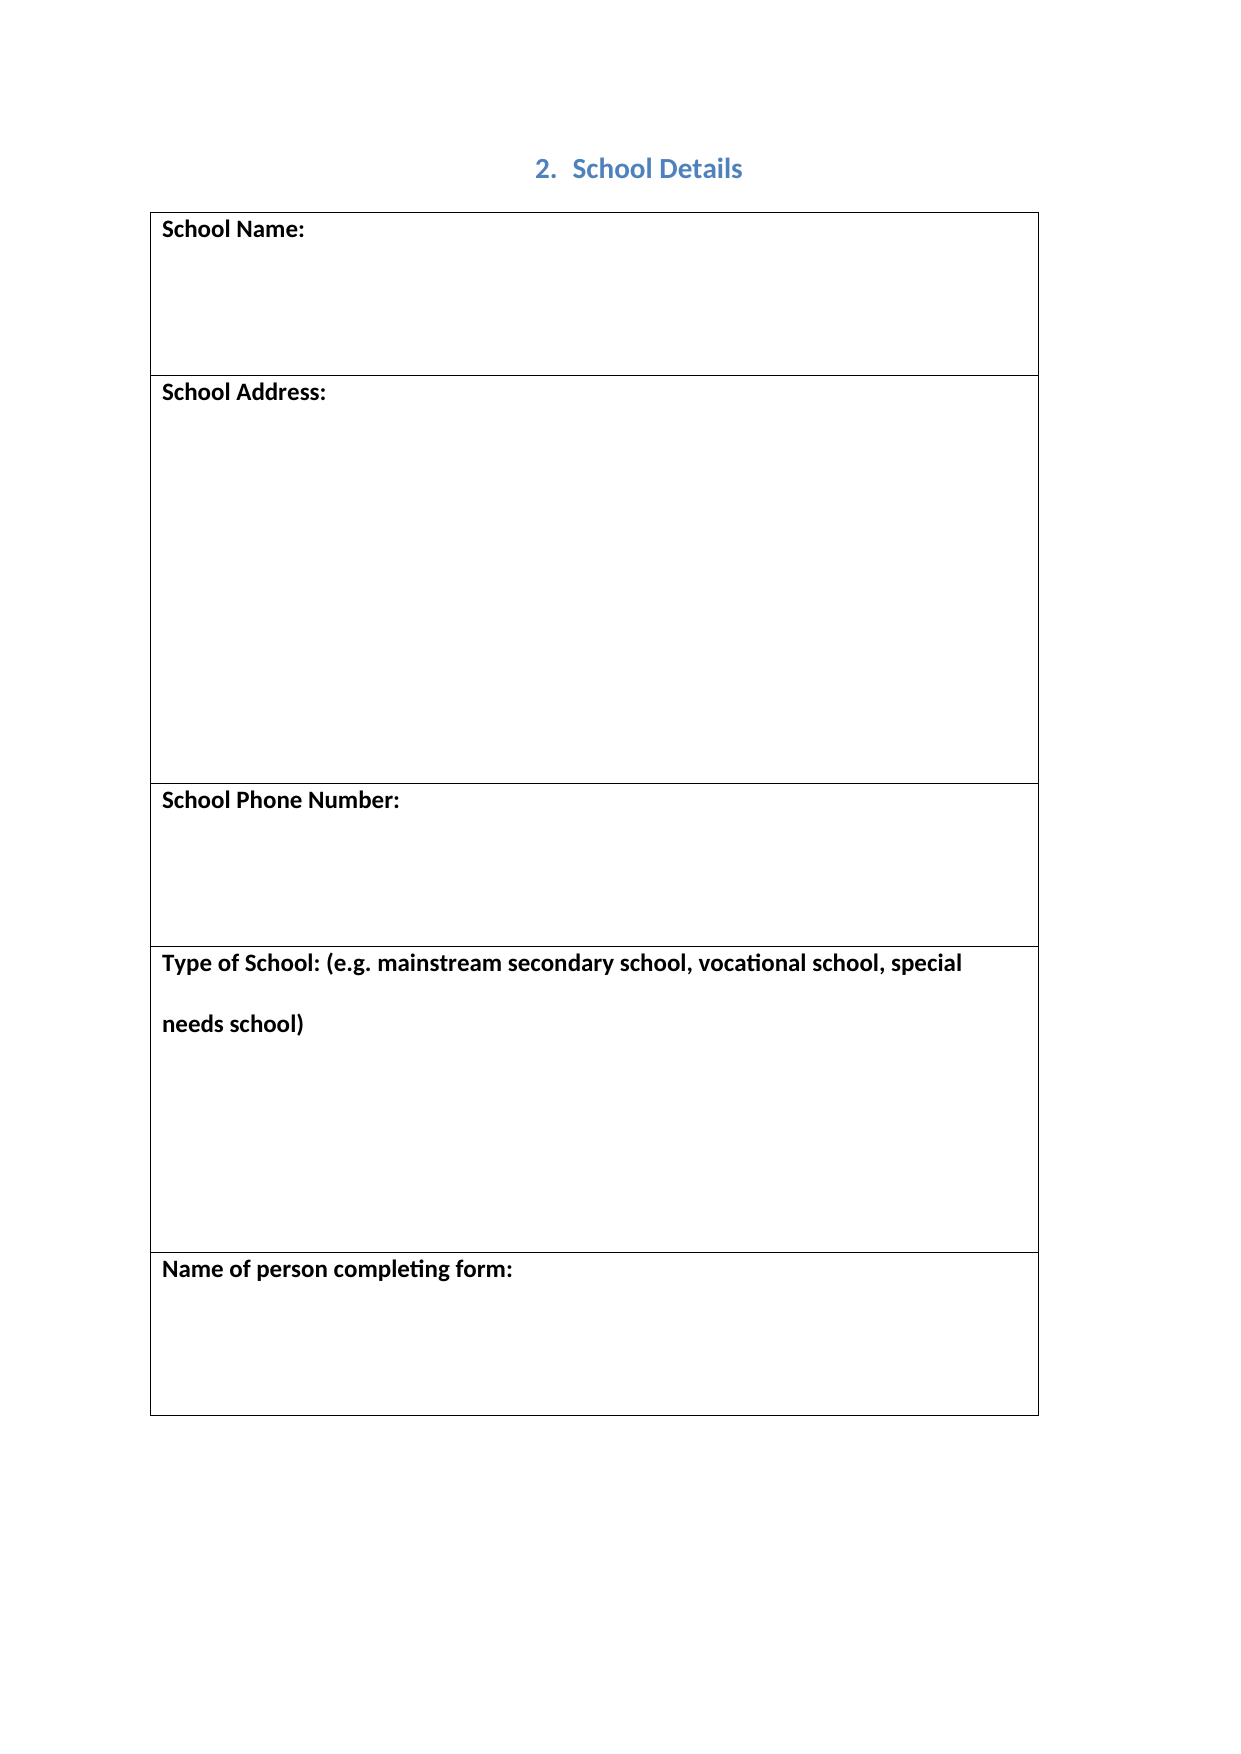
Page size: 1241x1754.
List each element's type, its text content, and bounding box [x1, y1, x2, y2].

list School Details [187, 150, 1090, 186]
table_header School Name: [151, 213, 1038, 375]
table_cell Type of School: (e.g. mainstream secondary school, vocational school, special needs school) [151, 947, 1038, 1252]
table_cell School Address: [151, 376, 1038, 783]
table_cell Name of person completing form: [151, 1253, 1038, 1415]
table_cell School Phone Number: [151, 784, 1038, 946]
